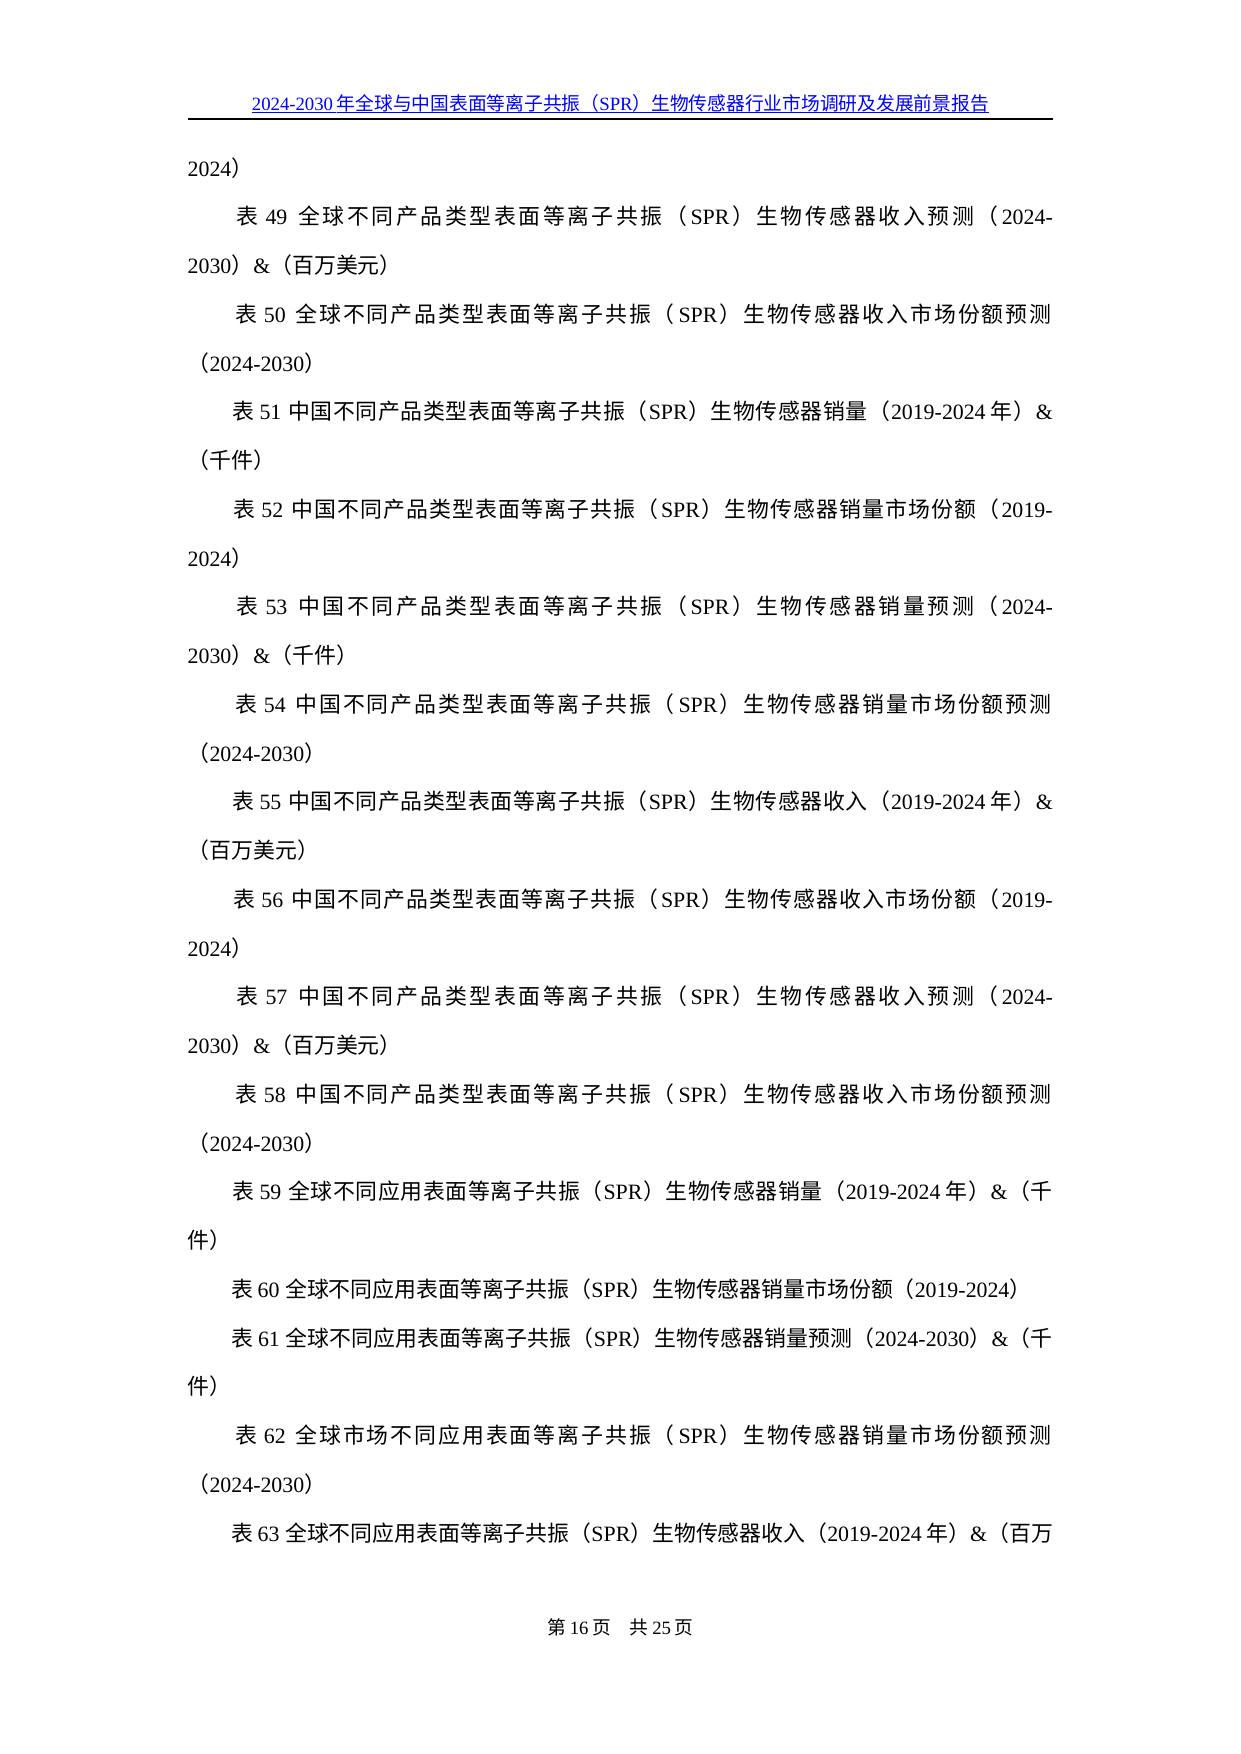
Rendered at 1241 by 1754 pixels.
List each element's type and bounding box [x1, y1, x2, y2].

text [187, 150, 1053, 1548]
